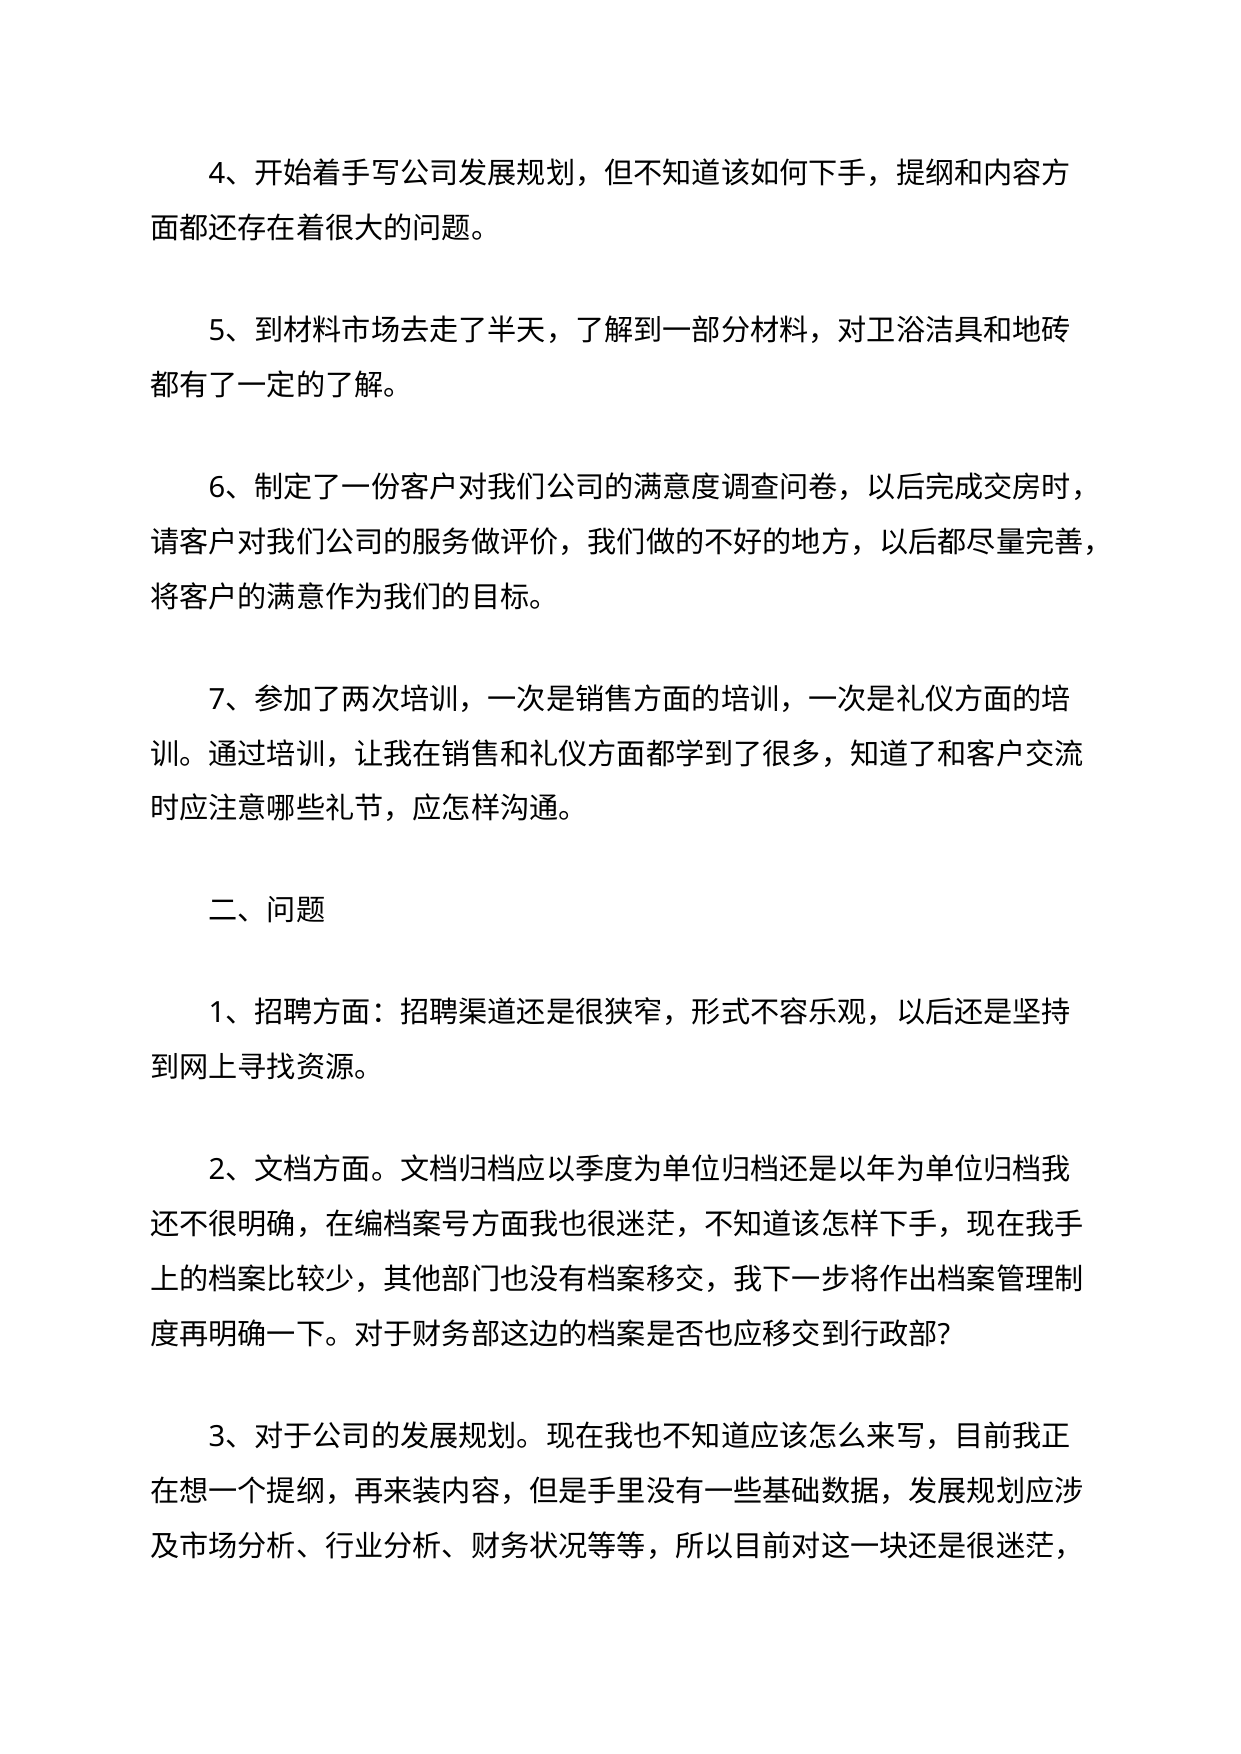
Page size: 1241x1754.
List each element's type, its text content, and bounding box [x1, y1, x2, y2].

text 7、参加了两次培训，一次是销售方面的培训，一次是礼仪方面的培训。通过培训，让我在销售和礼仪方面都学到了很多，知道了和客户交流时应注意哪些礼节，应怎样沟通。 [150, 675, 1090, 827]
text 二、问题 [150, 887, 1090, 929]
text 4、开始着手写公司发展规划，但不知道该如何下手，提纲和内容方面都还存在着很大的问题。 [150, 150, 1090, 247]
text 1、招聘方面：招聘渠道还是很狭窄，形式不容乐观，以后还是坚持到网上寻找资源。 [150, 989, 1090, 1086]
text 6、制定了一份客户对我们公司的满意度调查问卷，以后完成交房时，请客户对我们公司的服务做评价，我们做的不好的地方，以后都尽量完善，将客户的满意作为我们的目标。 [150, 463, 1090, 616]
text 5、到材料市场去走了半天，了解到一部分材料，对卫浴洁具和地砖都有了一定的了解。 [150, 307, 1090, 404]
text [150, 1412, 1090, 1564]
text 2、文档方面。文档归档应以季度为单位归档还是以年为单位归档我还不很明确，在编档案号方面我也很迷茫，不知道该怎样下手，现在我手上的档案比较少，其他部门也没有档案移交，我下一步将作出档案管理制度再明确一下。对于财务部这边的档案是否也应移交到行政部? [150, 1145, 1090, 1353]
